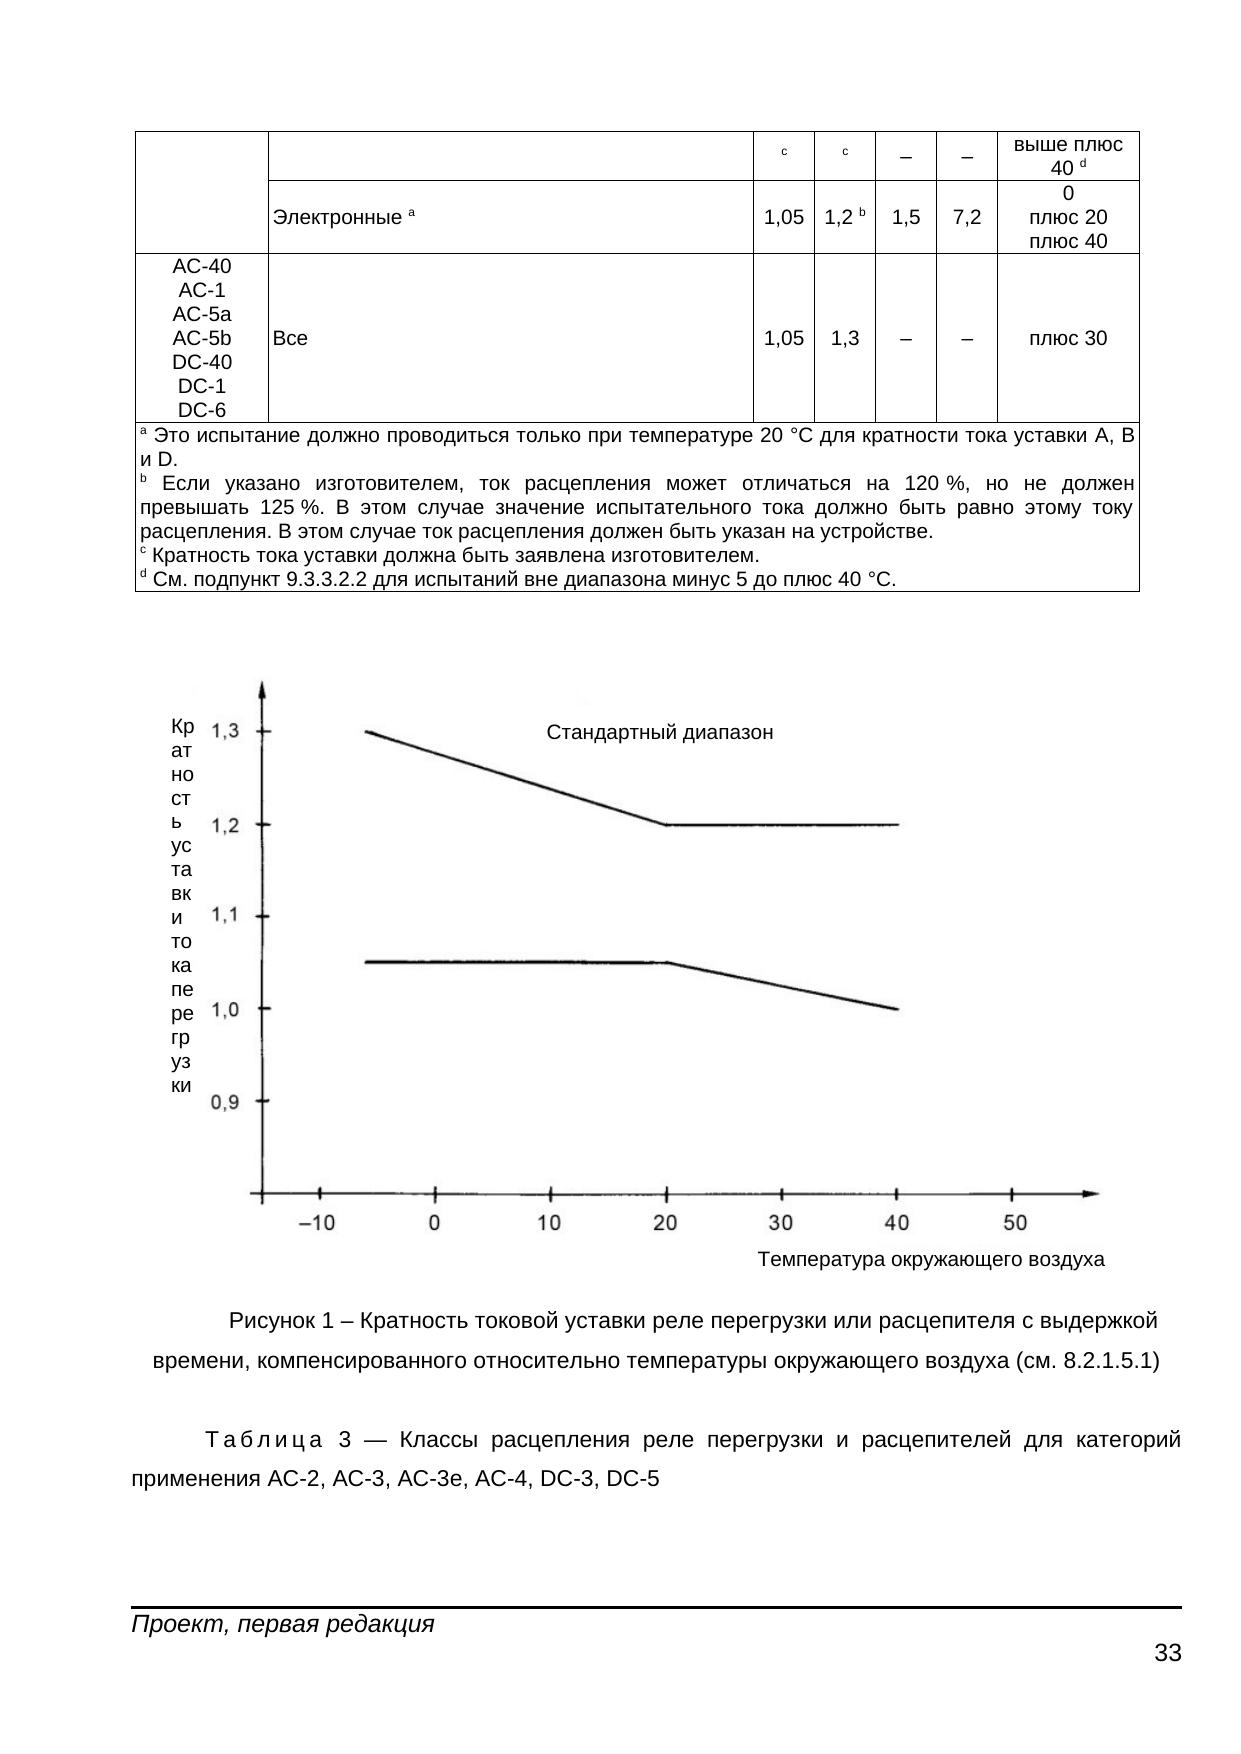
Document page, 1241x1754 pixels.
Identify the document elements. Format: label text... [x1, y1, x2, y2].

table_cell Электронные a [269, 181, 753, 253]
table_cell плюс 30 [998, 254, 1139, 422]
table_cell a Это испытание должно проводиться только при температуре 20 °С для кратности тока уставки A, B и D. b Если указано изготовителем, ток расцепления может отличаться на 120 %, но не должен превышать 125 %. В этом случае значение испытательного тока должно быть равно этому току расцепления. В этом случае ток расцепления должен быть указан на устройстве. c Кратность тока уставки должна быть заявлена изготовителем. d См. подпункт 9.3.3.2.2 для испытаний вне диапазона минус 5 до плюс 40 °С. [136, 423, 1139, 591]
table_cell Все [269, 254, 753, 422]
table_cell – [876, 254, 936, 422]
table_cell – [937, 132, 997, 180]
table_cell 1,2 b [815, 181, 875, 253]
table_cell 0 плюс 20 плюс 40 [998, 181, 1139, 253]
table_cell – [937, 254, 997, 422]
table_cell 1,3 [815, 254, 875, 422]
table_cell АС-40 АС-1 АС-5a АС-5b DC-40 DC-1 DC-6 [136, 254, 268, 422]
table_cell 1,05 [754, 254, 814, 422]
table_cell – [876, 132, 936, 180]
table_cell c [754, 132, 814, 180]
table_cell 1,05 [754, 181, 814, 253]
text Таблица 3 — Классы расцепления реле перегрузки и расцепителей для категорий применения AC-2, AC-3, AC-3e, AC-4, DC-3, DC-5 [131, 1426, 1182, 1491]
picture [131, 631, 1182, 1307]
table_cell 1,5 [876, 181, 936, 253]
table_cell выше плюс 40 d [998, 132, 1139, 180]
table_cell c [815, 132, 875, 180]
table_cell 7,2 [937, 181, 997, 253]
text Рисунок 1 – Кратность токовой уставки реле перегрузки или расцепителя с выдержкой времени, компенсированного относительно температуры окружающего воздуха (см. 8.2.1.5.1) [131, 1307, 1182, 1373]
